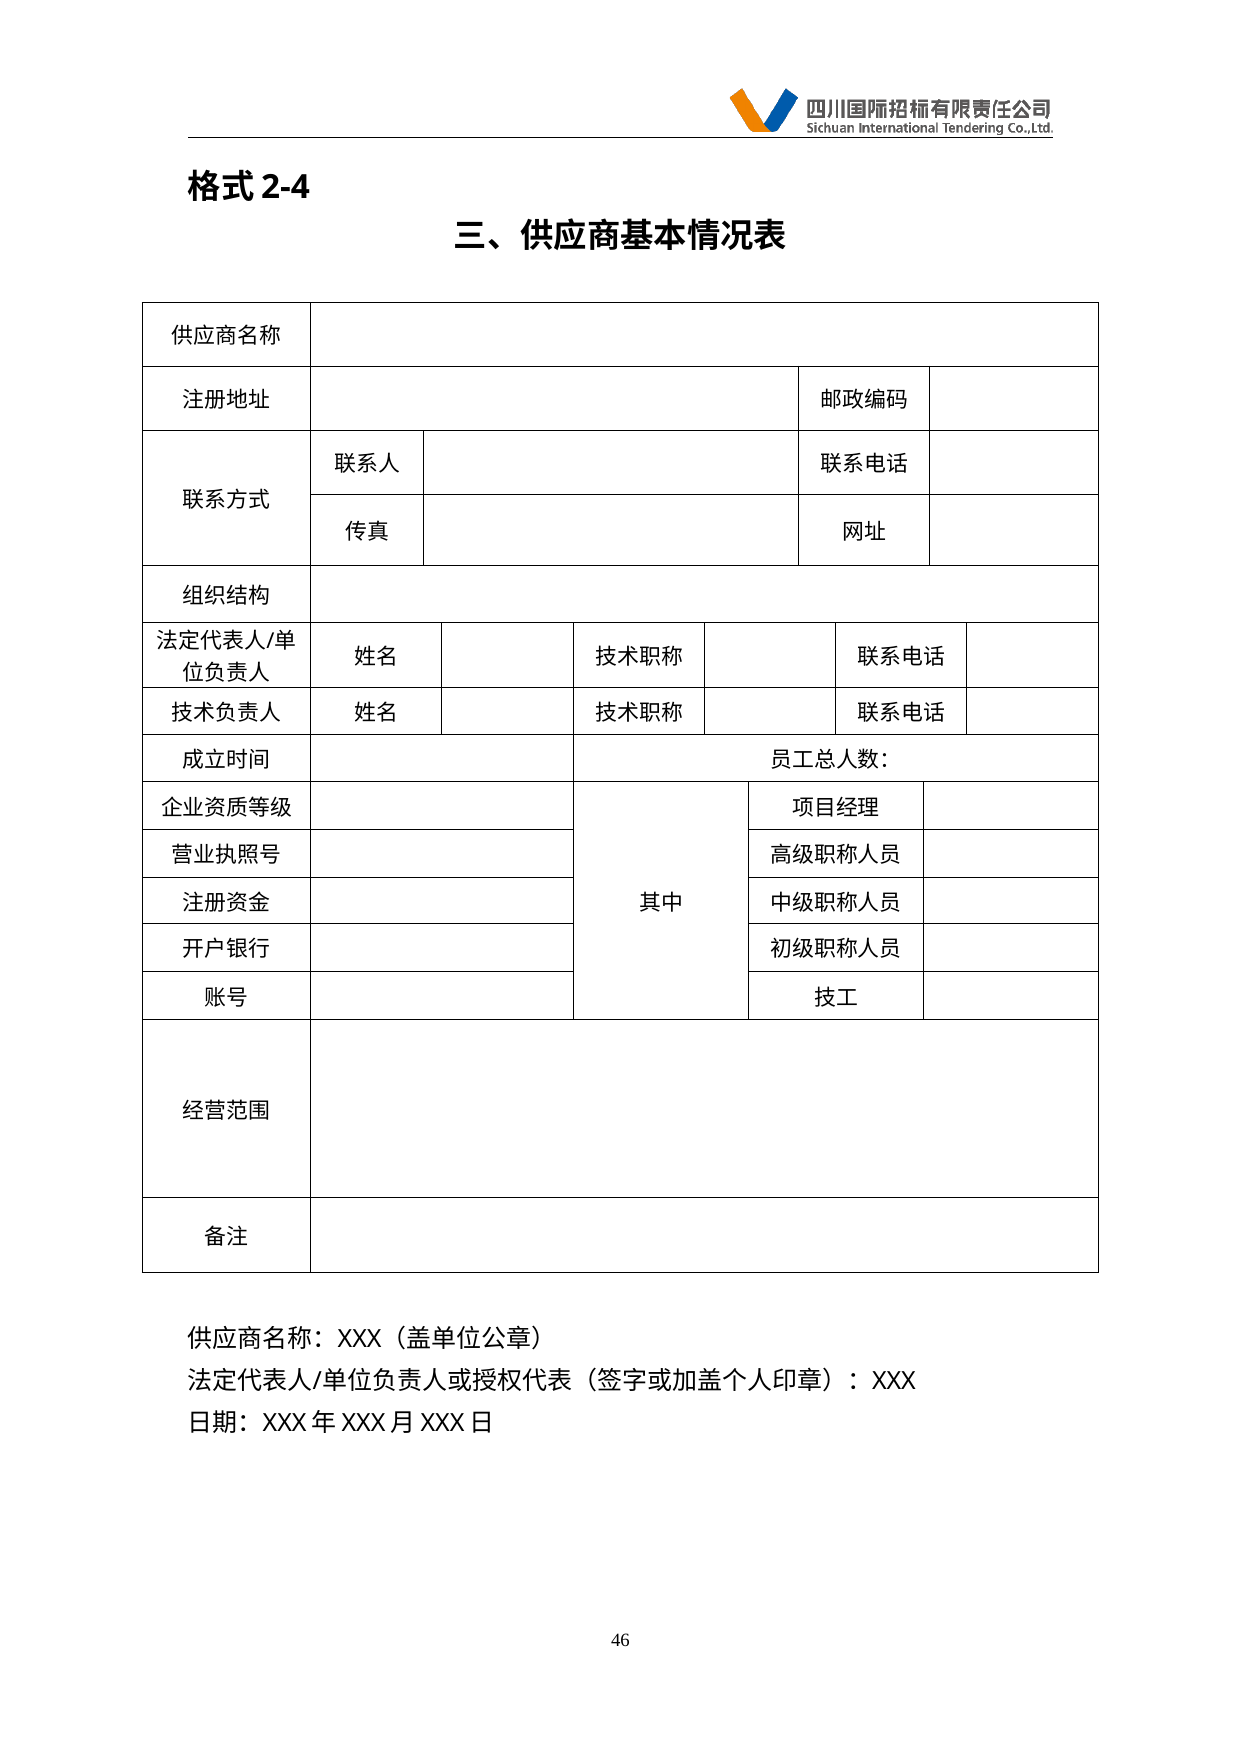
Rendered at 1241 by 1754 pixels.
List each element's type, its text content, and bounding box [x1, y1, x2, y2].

table_cell [930, 431, 1098, 494]
table_cell [311, 1198, 1098, 1272]
table_cell 账号 [143, 972, 310, 1019]
table_cell 传真 [311, 495, 423, 565]
table_cell [924, 878, 1098, 923]
table_cell [311, 1020, 1098, 1197]
table_cell [705, 688, 835, 734]
table_cell 邮政编码 [799, 367, 929, 430]
table_cell 姓名 [311, 623, 441, 687]
table_cell 初级职称人员 [749, 924, 923, 971]
table_cell 组织结构 [143, 566, 310, 622]
table_cell 营业执照号 [143, 830, 310, 877]
table_cell [311, 972, 573, 1019]
table_cell [311, 735, 573, 781]
table_cell [424, 495, 798, 565]
table_cell 注册地址 [143, 367, 310, 430]
table_cell 中级职称人员 [749, 878, 923, 923]
text 三、供应商基本情况表 [187, 208, 1053, 257]
table_cell 技工 [749, 972, 923, 1019]
table_cell 其中 [574, 782, 748, 1019]
table_cell 员工总人数： [574, 735, 1098, 781]
table_cell 技术职称 [574, 688, 704, 734]
table_cell 联系方式 [143, 431, 310, 565]
table_cell [311, 782, 573, 829]
table_cell 网址 [799, 495, 929, 565]
table_cell [442, 623, 573, 687]
table_cell [442, 688, 573, 734]
text 格式2-4 [187, 160, 1053, 208]
table_cell 联系电话 [836, 623, 966, 687]
table_cell 技术负责人 [143, 688, 310, 734]
table_cell 开户银行 [143, 924, 310, 971]
table_cell 联系电话 [836, 688, 966, 734]
table_cell [967, 623, 1098, 687]
text 法定代表人/单位负责人或授权代表（签字或加盖个人印章）：XXX [187, 1356, 1053, 1398]
table_cell [924, 972, 1098, 1019]
table_cell [930, 367, 1098, 430]
table_cell [311, 566, 1098, 622]
table_cell 项目经理 [749, 782, 923, 829]
table_cell 企业资质等级 [143, 782, 310, 829]
table_header [311, 303, 1098, 366]
table_cell 经营范围 [143, 1020, 310, 1197]
table_cell [311, 878, 573, 923]
table_cell 技术职称 [574, 623, 704, 687]
table_cell [967, 688, 1098, 734]
table_cell [924, 782, 1098, 829]
table_cell [705, 623, 835, 687]
table_cell 备注 [143, 1198, 310, 1272]
picture [729, 88, 1053, 135]
text 日期：XXX年XXX月XXX日 [187, 1398, 1053, 1439]
table_cell 姓名 [311, 688, 441, 734]
table_cell [424, 431, 798, 494]
table_cell [311, 924, 573, 971]
table_cell 联系电话 [799, 431, 929, 494]
table_cell [311, 367, 798, 430]
table_header 供应商名称 [143, 303, 310, 366]
table_cell [924, 830, 1098, 877]
table_cell 高级职称人员 [749, 830, 923, 877]
table_cell 联系人 [311, 431, 423, 494]
text 供应商名称：XXX（盖单位公章） [187, 1314, 1053, 1356]
table_cell 注册资金 [143, 878, 310, 923]
table_cell [924, 924, 1098, 971]
table_cell 成立时间 [143, 735, 310, 781]
table_cell [930, 495, 1098, 565]
table_cell [311, 830, 573, 877]
table_cell 法定代表人/单位负责人 [143, 623, 310, 687]
